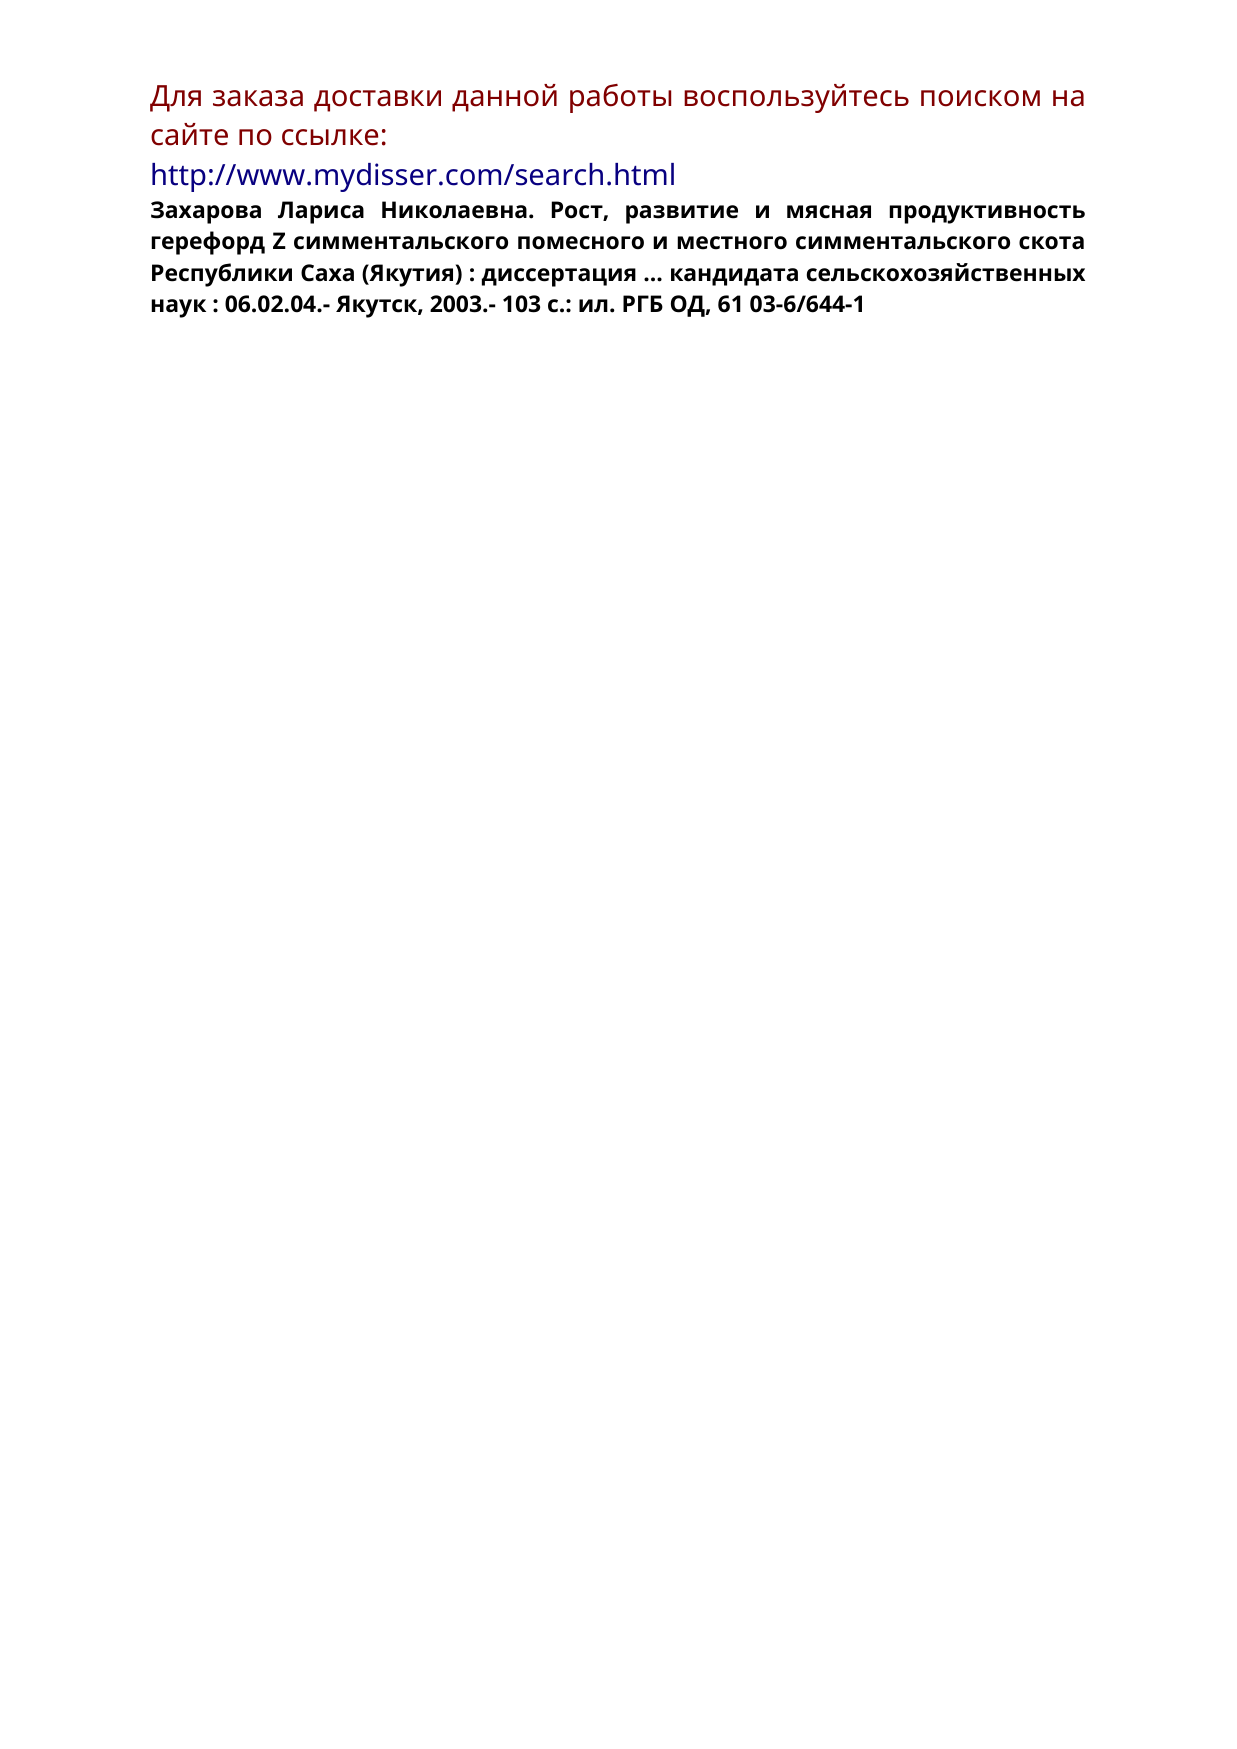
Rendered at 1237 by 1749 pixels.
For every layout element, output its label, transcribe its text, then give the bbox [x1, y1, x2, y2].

text Захарова Лариса Николаевна. Рост, развитие и мясная продуктивность герефорд Z симментальского помесного и местного симментальского скота Республики Саха (Якутия) : диссертация ... кандидата сельскохозяйственных наук : 06.02.04.- Якутск, 2003.- 103 с.: ил. РГБ ОД, 61 03-6/644-1 [150, 194, 1086, 319]
